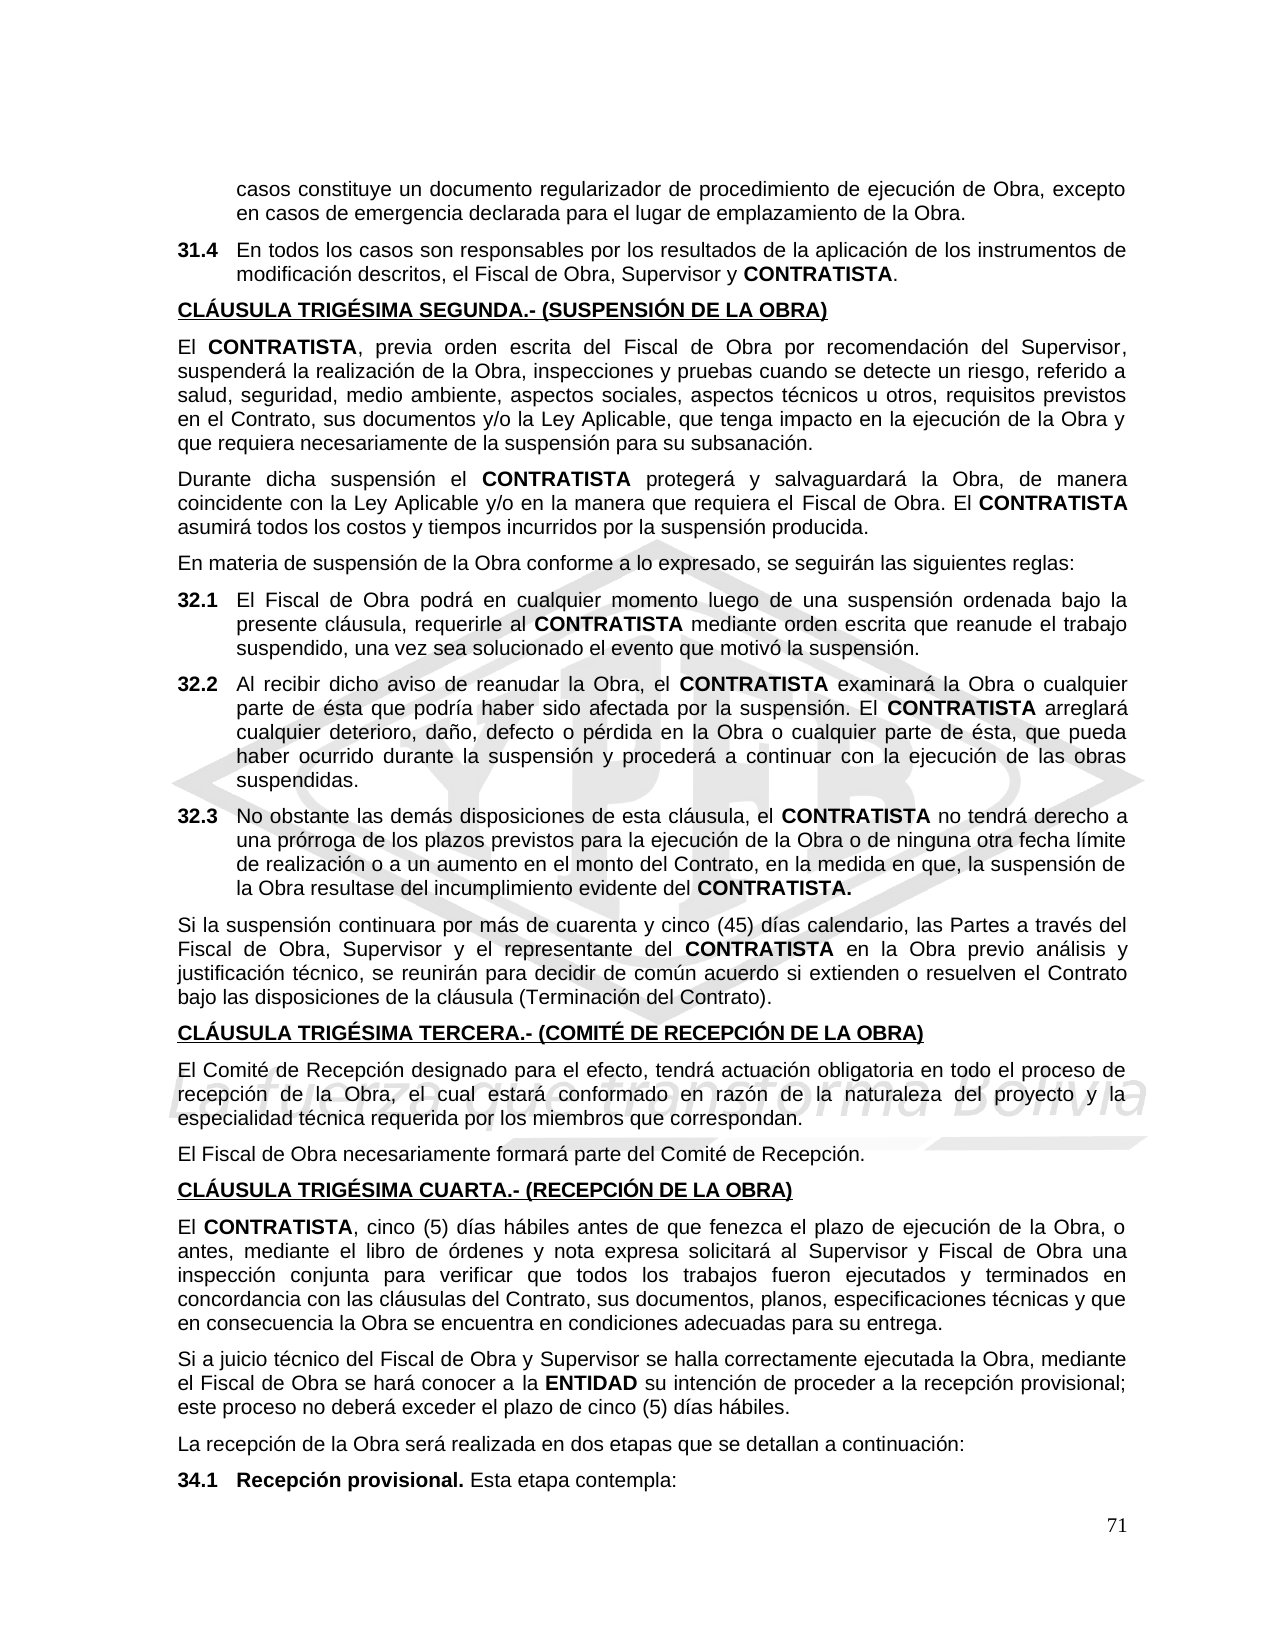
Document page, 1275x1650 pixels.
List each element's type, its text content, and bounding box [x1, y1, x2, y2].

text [177, 177, 1127, 225]
text 34.1 Recepción provisional. Esta etapa contempla: [177, 1468, 1127, 1492]
text Si a juicio técnico del Fiscal de Obra y Supervisor se halla correctamente ejecutada la Obra, mediante el Fiscal de Obra se hará conocer a la ENTIDAD su intención de proceder a la recepción provisional; este proceso no deberá exceder el plazo de cinco (5) días hábiles. [177, 1347, 1127, 1419]
text El Comité de Recepción designado para el efecto, tendrá actuación obligatoria en todo el proceso de recepción de la Obra, el cual estará conformado en razón de la naturaleza del proyecto y la especialidad técnica requerida por los miembros que correspondan. [177, 1057, 1127, 1129]
text En materia de suspensión de la Obra conforme a lo expresado, se seguirán las siguientes reglas: [177, 551, 1127, 575]
text 31.4 En todos los casos son responsables por los resultados de la aplicación de los instrumentos de modificación descritos, el Fiscal de Obra, Supervisor y CONTRATISTA. [177, 238, 1127, 286]
list El Fiscal de Obra podrá en cualquier momento luego de una suspensión ordenada bajo la presente cláusula, requerirle al CONTRATISTA mediante orden escrita que reanude el trabajo suspendido, una vez sea solucionado el evento que motivó la suspensión. [177, 588, 1128, 659]
text Durante dicha suspensión el CONTRATISTA protegerá y salvaguardará la Obra, de manera coincidente con la Ley Aplicable y/o en la manera que requiera el Fiscal de Obra. El CONTRATISTA asumirá todos los costos y tiempos incurridos por la suspensión producida. [177, 467, 1128, 539]
list Al recibir dicho aviso de reanudar la Obra, el CONTRATISTA examinará la Obra o cualquier parte de ésta que podría haber sido afectada por la suspensión. El CONTRATISTA arreglará cualquier deterioro, daño, defecto o pérdida en la Obra o cualquier parte de ésta, que pueda haber ocurrido durante la suspensión y procederá a continuar con la ejecución de las obras suspendidas. [177, 672, 1128, 792]
text El CONTRATISTA, cinco (5) días hábiles antes de que fenezca el plazo de ejecución de la Obra, o antes, mediante el libro de órdenes y nota expresa solicitará al Supervisor y Fiscal de Obra una inspección conjunta para verificar que todos los trabajos fueron ejecutados y terminados en concordancia con las cláusulas del Contrato, sus documentos, planos, especificaciones técnicas y que en consecuencia la Obra se encuentra en condiciones adecuadas para su entrega. [177, 1215, 1127, 1334]
text El Fiscal de Obra necesariamente formará parte del Comité de Recepción. [177, 1142, 1127, 1166]
text Si la suspensión continuara por más de cuarenta y cinco (45) días calendario, las Partes a través del Fiscal de Obra, Supervisor y el representante del CONTRATISTA en la Obra previo análisis y justificación técnico, se reunirán para decidir de común acuerdo si extienden o resuelven el Contrato bajo las disposiciones de la cláusula (Terminación del Contrato). [74, 913, 1128, 1008]
list No obstante las demás disposiciones de esta cláusula, el CONTRATISTA no tendrá derecho a una prórroga de los plazos previstos para la ejecución de la Obra o de ninguna otra fecha límite de realización o a un aumento en el monto del Contrato, en la medida en que, la suspensión de la Obra resultase del incumplimiento evidente del CONTRATISTA. [177, 804, 1128, 900]
text CLÁUSULA TRIGÉSIMA CUARTA.- (RECEPCIÓN DE LA OBRA) [177, 1178, 1127, 1202]
text CLÁUSULA TRIGÉSIMA SEGUNDA.- (SUSPENSIÓN DE LA OBRA) [177, 298, 1127, 322]
text El CONTRATISTA, previa orden escrita del Fiscal de Obra por recomendación del Supervisor, suspenderá la realización de la Obra, inspecciones y pruebas cuando se detecte un riesgo, referido a salud, seguridad, medio ambiente, aspectos sociales, aspectos técnicos u otros, requisitos previstos en el Contrato, sus documentos y/o la Ley Aplicable, que tenga impacto en la ejecución de la Obra y que requiera necesariamente de la suspensión para su subsanación. [177, 334, 1127, 454]
text CLÁUSULA TRIGÉSIMA TERCERA.- (COMITÉ DE RECEPCIÓN DE LA OBRA) [177, 1021, 1127, 1045]
text La recepción de la Obra será realizada en dos etapas que se detallan a continuación: [177, 1431, 1127, 1455]
